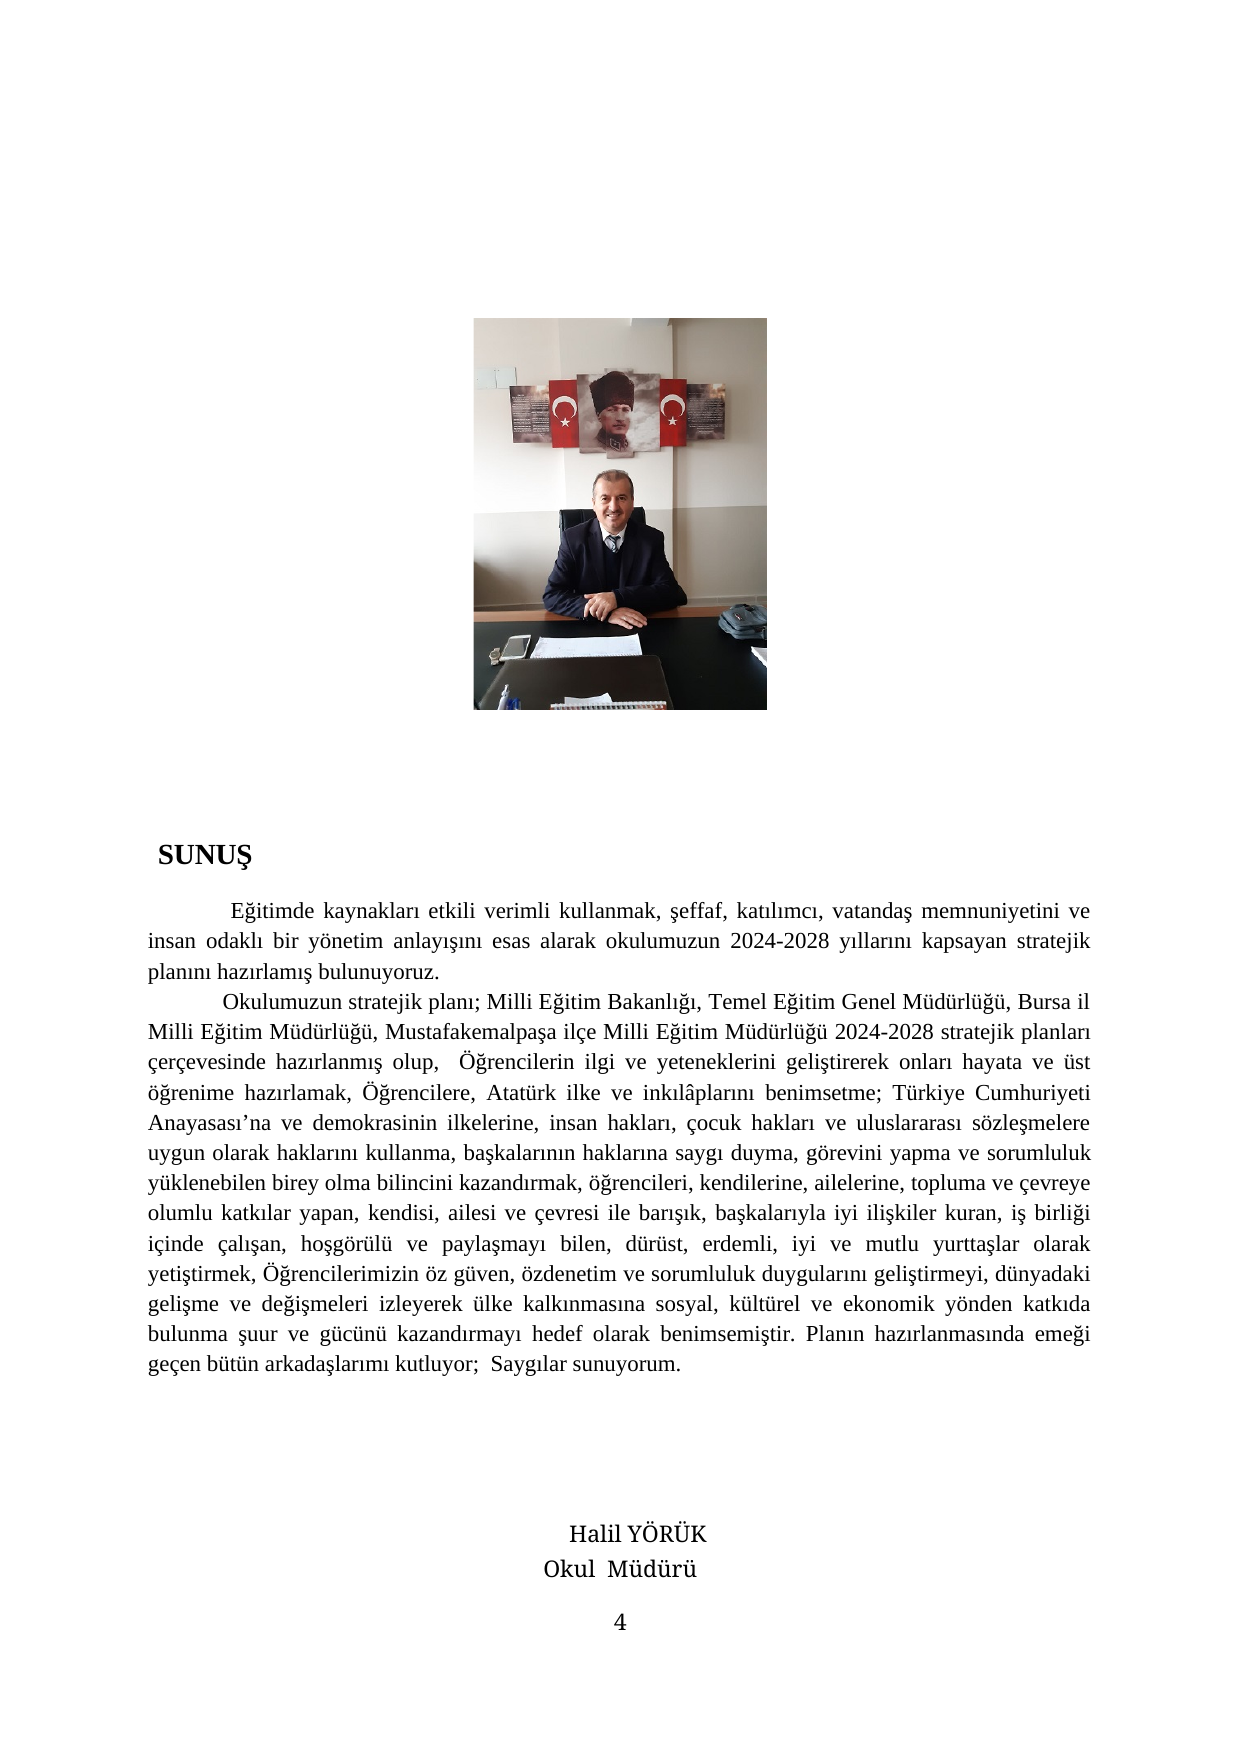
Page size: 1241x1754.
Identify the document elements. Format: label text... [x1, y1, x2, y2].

subtitle SUNUŞ [158, 837, 1076, 871]
text Eğitimde kaynakları etkili verimli kullanmak, şeffaf, katılımcı, vatandaş memnuniyetini ve insan odaklı bir yönetim anlayışını esas alarak okulumuzun 2024-2028 yıllarını kapsayan stratejik planını hazırlamış bulunuyoruz. [148, 897, 1092, 984]
text Okul Müdürü [148, 1553, 1092, 1584]
table_header [391, 203, 850, 748]
picture [473, 318, 767, 710]
text Okulumuzun stratejik planı; Milli Eğitim Bakanlığı, Temel Eğitim Genel Müdürlüğü, Bursa il Milli Eğitim Müdürlüğü, Mustafakemalpaşa ilçe Milli Eğitim Müdürlüğü 2024-2028 stratejik planları çerçevesinde hazırlanmış olup, Öğrencilerin ilgi ve yeteneklerini geliştirerek onları hayata ve üst öğrenime hazırlamak, Öğrencilere, Atatürk ilke ve inkılâplarını benimsetme; Türkiye Cumhuriyeti Anayasası’na ve demokrasinin ilkelerine, insan hakları, çocuk hakları ve uluslararası sözleşmelere uygun olarak haklarını kullanma, başkalarının haklarına saygı duyma, görevini yapma ve sorumluluk yüklenebilen birey olma bilincini kazandırmak, öğrencileri, kendilerine, ailelerine, topluma ve çevreye olumlu katkılar yapan, kendisi, ailesi ve çevresi ile barışık, başkalarıyla iyi ilişkiler kuran, iş birliği içinde çalışan, hoşgörülü ve paylaşmayı bilen, dürüst, erdemli, iyi ve mutlu yurttaşlar olarak yetiştirmek, Öğrencilerimizin öz güven, özdenetim ve sorumluluk duygularını geliştirmeyi, dünyadaki gelişme ve değişmeleri izleyerek ülke kalkınmasına sosyal, kültürel ve ekonomik yönden katkıda bulunma şuur ve gücünü kazandırmayı hedef olarak benimsemiştir. Planın hazırlanmasında emeği geçen bütün arkadaşlarımı kutluyor; Saygılar sunuyorum. [148, 988, 1092, 1377]
text Halil YÖRÜK [295, 1518, 974, 1549]
